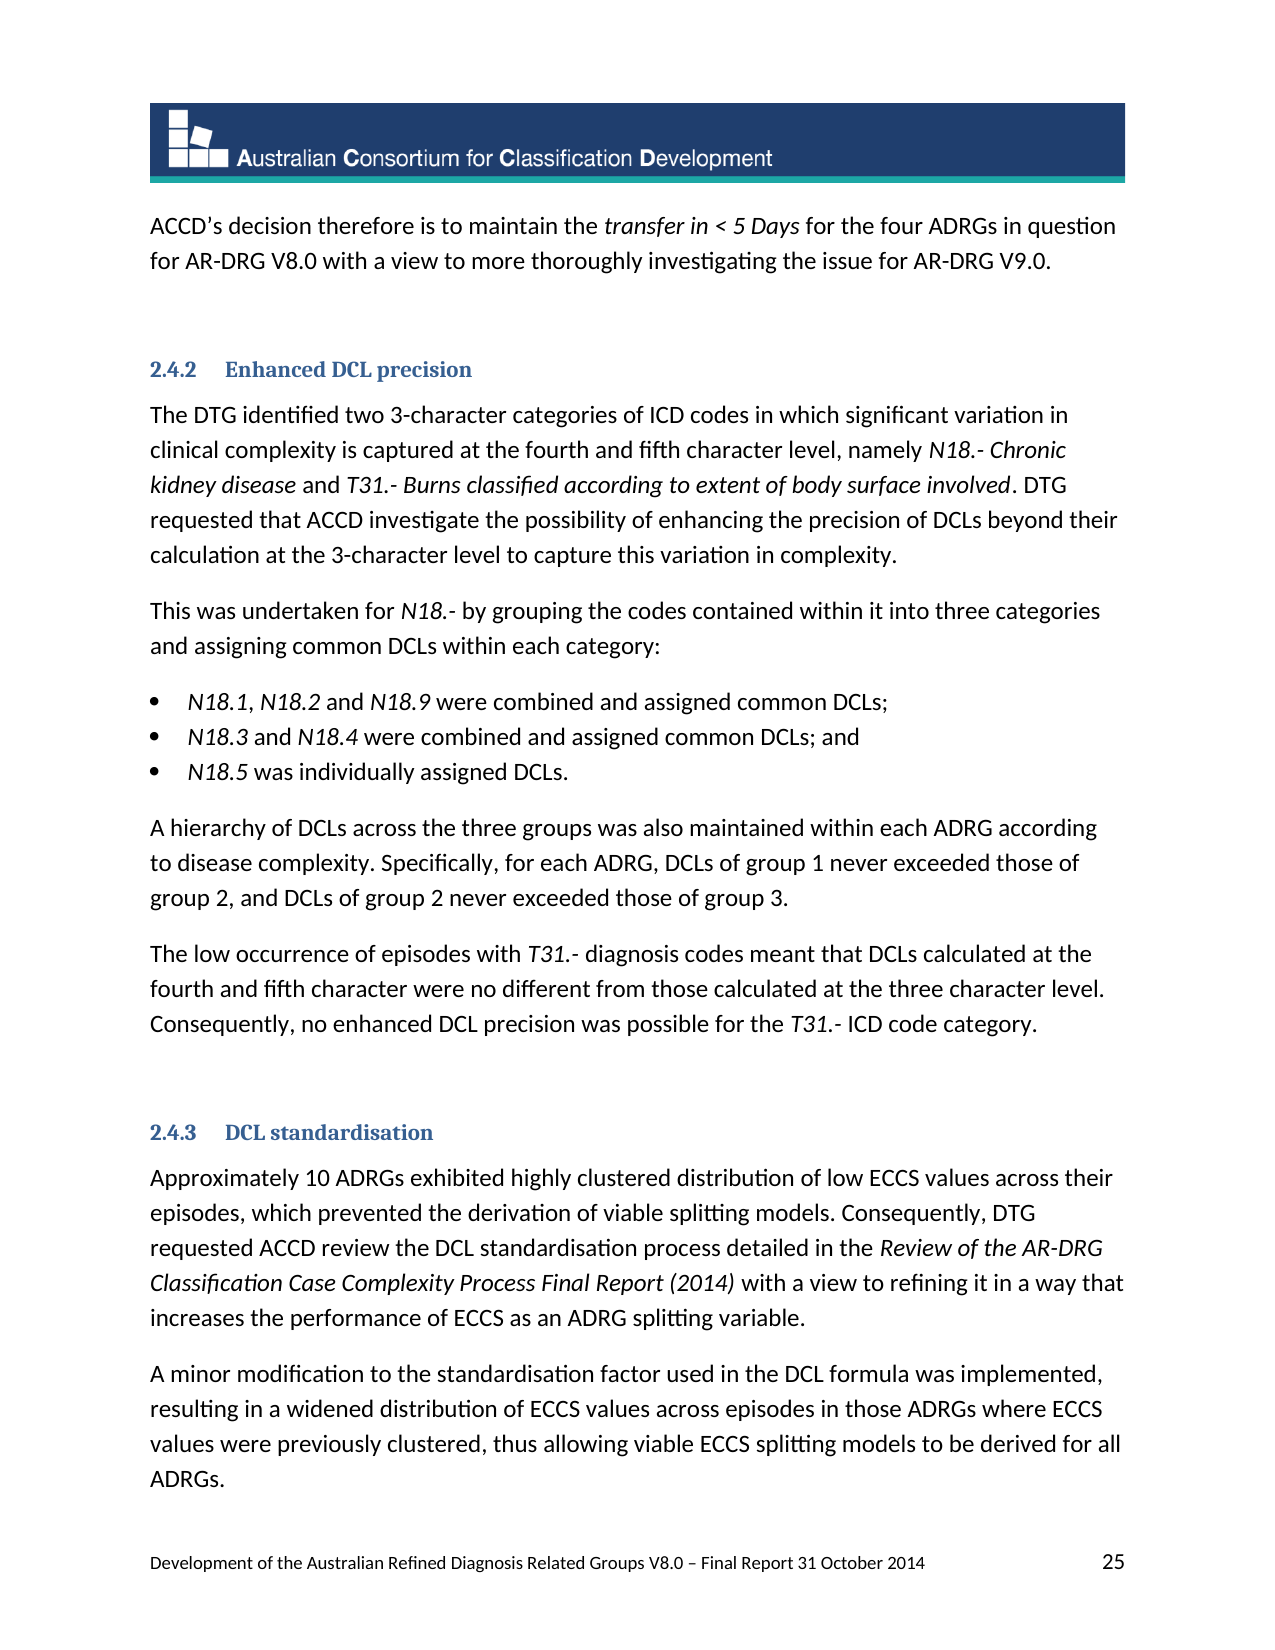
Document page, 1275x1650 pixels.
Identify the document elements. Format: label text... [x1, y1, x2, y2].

text A minor modification to the standardisation factor used in the DCL formula was implemented, resulting in a widened distribution of ECCS values across episodes in those ADRGs where ECCS values were previously clustered, thus allowing viable ECCS splitting models to be derived for all ADRGs. [150, 1358, 1125, 1494]
text ACCD’s decision therefore is to maintain the transfer in < 5 Days for the four ADRGs in question for AR-DRG V8.0 with a view to more thoroughly investigating the issue for AR-DRG V9.0. [150, 210, 1125, 276]
text The DTG identified two 3-character categories of ICD codes in which significant variation in clinical complexity is captured at the fourth and fifth character level, namely N18.- Chronic kidney disease and T31.- Burns classified according to extent of body surface involved. DTG requested that ACCD investigate the possibility of enhancing the precision of DCLs beyond their calculation at the 3-character level to capture this variation in complexity. [150, 399, 1125, 570]
text The low occurrence of episodes with T31.- diagnosis codes meant that DCLs calculated at the fourth and fifth character were no different from those calculated at the three character level. Consequently, no enhanced DCL precision was possible for the T31.- ICD code category. [150, 938, 1125, 1038]
picture [150, 103, 1125, 183]
list N18.3 and N18.4 were combined and assigned common DCLs; and [150, 721, 1125, 752]
subtitle Enhanced DCL precision [150, 357, 1125, 383]
subtitle DCL standardisation [150, 1119, 1125, 1146]
list N18.5 was individually assigned DCLs. [150, 756, 1125, 787]
text A hierarchy of DCLs across the three groups was also maintained within each ADRG according to disease complexity. Specifically, for each ADRG, DCLs of group 1 never exceeded those of group 2, and DCLs of group 2 never exceeded those of group 3. [150, 812, 1125, 913]
text Approximately 10 ADRGs exhibited highly clustered distribution of low ECCS values across their episodes, which prevented the derivation of viable splitting models. Consequently, DTG requested ACCD review the DCL standardisation process detailed in the Review of the AR-DRG Classification Case Complexity Process Final Report (2014) with a view to refining it in a way that increases the performance of ECCS as an ADRG splitting variable. [150, 1162, 1125, 1333]
text This was undertaken for N18.- by grouping the codes contained within it into three categories and assigning common DCLs within each category: [150, 595, 1125, 661]
list N18.1, N18.2 and N18.9 were combined and assigned common DCLs; [150, 686, 1125, 717]
